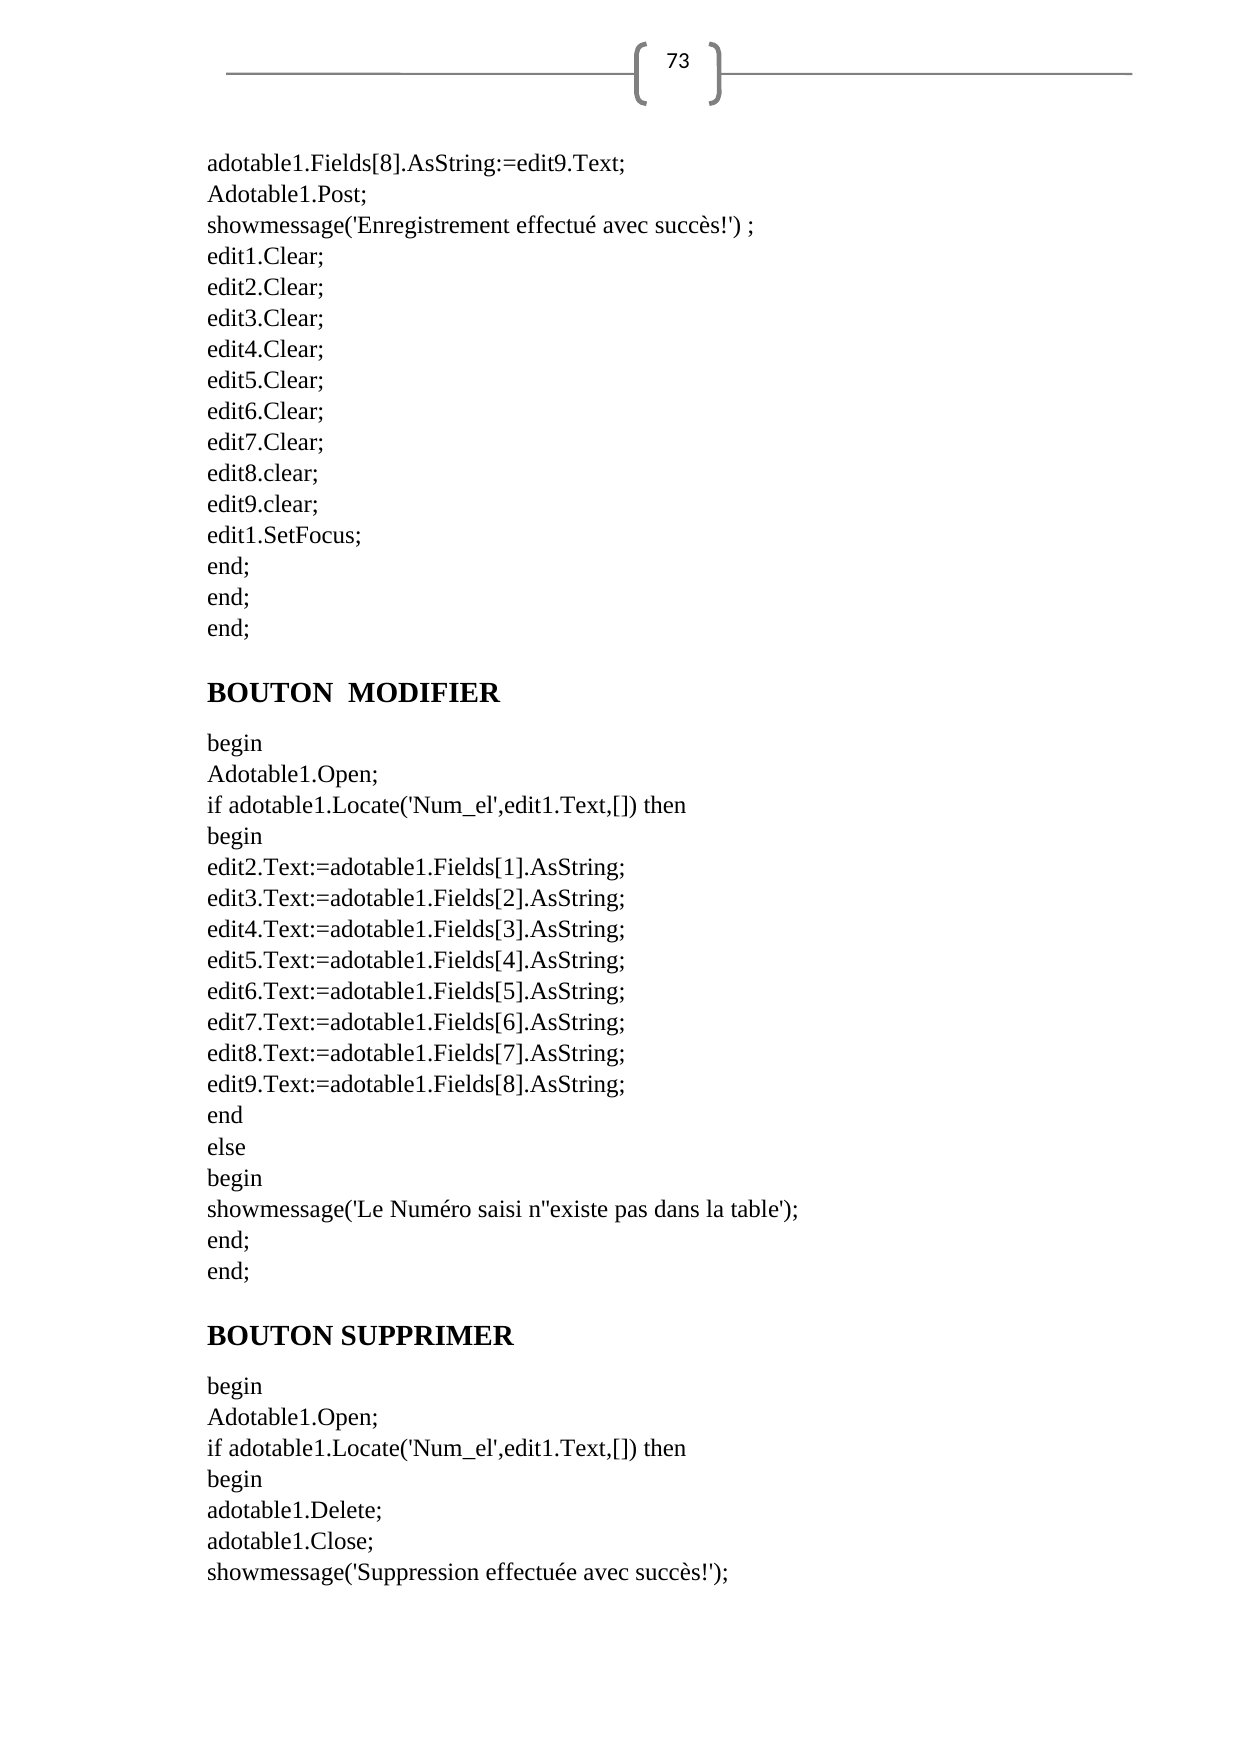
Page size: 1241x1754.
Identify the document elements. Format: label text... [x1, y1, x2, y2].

text else [207, 1132, 1152, 1160]
text edit7.Text:=adotable1.Fields[6].AsString; [207, 1007, 1152, 1036]
text edit6.Clear; [207, 396, 1152, 425]
text begin [207, 728, 1152, 757]
text begin [207, 1163, 1152, 1191]
text end; [207, 551, 1152, 580]
text edit8.clear; [207, 458, 1152, 487]
text edit6.Text:=adotable1.Fields[5].AsString; [207, 976, 1152, 1005]
text begin [207, 1371, 1152, 1399]
text adotable1.Delete; [207, 1495, 1152, 1524]
text Adotable1.Post; [207, 179, 1152, 207]
text edit2.Clear; [207, 272, 1152, 301]
text edit9.clear; [207, 489, 1152, 518]
text end; [207, 1225, 1152, 1253]
text edit5.Text:=adotable1.Fields[4].AsString; [207, 945, 1152, 974]
text edit4.Clear; [207, 334, 1152, 363]
text end [207, 1101, 1152, 1129]
text showmessage('Le Numéro saisi n''existe pas dans la table'); [207, 1194, 1152, 1222]
text adotable1.Fields[8].AsString:=edit9.Text; [207, 148, 1152, 176]
text edit5.Clear; [207, 365, 1152, 394]
text showmessage('Enregistrement effectué avec succès!') ; [207, 210, 1152, 238]
text adotable1.Close; [207, 1526, 1152, 1555]
text end; [207, 582, 1152, 611]
text BOUTON SUPPRIMER [207, 1318, 1152, 1351]
text Adotable1.Open; [207, 1402, 1152, 1431]
text edit1.Clear; [207, 241, 1152, 269]
text edit4.Text:=adotable1.Fields[3].AsString; [207, 914, 1152, 943]
text begin [207, 1464, 1152, 1493]
text edit2.Text:=adotable1.Fields[1].AsString; [207, 852, 1152, 881]
text begin [207, 821, 1152, 850]
text edit7.Clear; [207, 427, 1152, 456]
text BOUTON MODIFIER [207, 675, 1152, 709]
text end; [207, 1256, 1152, 1284]
text edit9.Text:=adotable1.Fields[8].AsString; [207, 1069, 1152, 1098]
text if adotable1.Locate('Num_el',edit1.Text,[]) then [207, 1433, 1152, 1462]
text showmessage('Suppression effectuée avec succès!'); [207, 1557, 1152, 1586]
text edit1.SetFocus; [207, 520, 1152, 549]
text edit8.Text:=adotable1.Fields[7].AsString; [207, 1038, 1152, 1067]
text Adotable1.Open; [207, 759, 1152, 788]
text edit3.Clear; [207, 303, 1152, 332]
text edit3.Text:=adotable1.Fields[2].AsString; [207, 883, 1152, 912]
text end; [207, 613, 1152, 642]
text if adotable1.Locate('Num_el',edit1.Text,[]) then [207, 790, 1152, 819]
